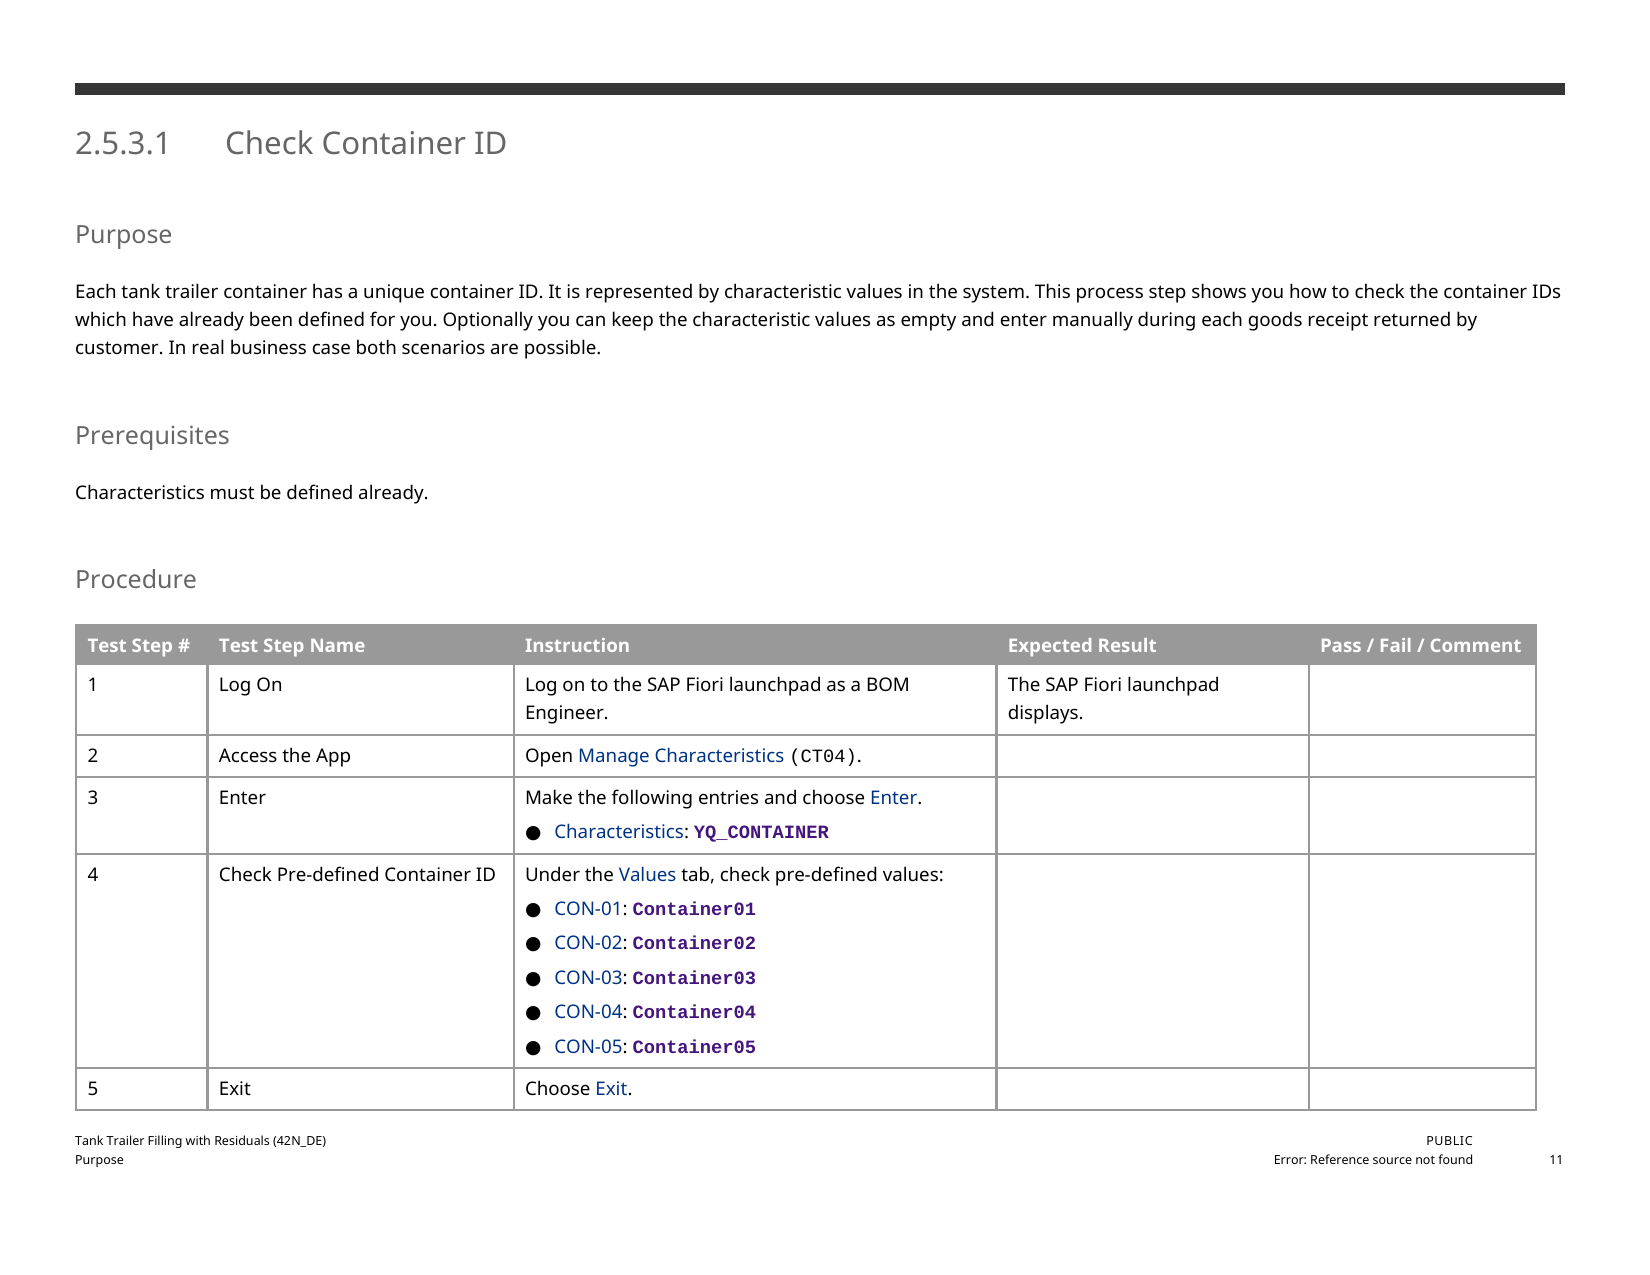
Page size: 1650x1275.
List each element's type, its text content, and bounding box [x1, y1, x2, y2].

table_cell [998, 778, 1308, 853]
table_cell Under the Values tab, check pre-defined values: CON-01: Container01 CON-02: Container02 CON-03: Container03 CON-04: Container04 CON-05: Container05 [515, 855, 995, 1067]
table_cell Enter [209, 778, 513, 853]
table_cell Log On [209, 665, 513, 733]
table_cell The SAP Fiori launchpad displays. [998, 665, 1308, 733]
table_cell [998, 855, 1308, 1067]
table_cell 2 [77, 736, 206, 776]
table_header Expected Result [998, 626, 1308, 663]
table_header Test Step Name [209, 626, 513, 663]
table_cell Open Manage Characteristics (CT04). [515, 736, 995, 776]
title Prerequisites [75, 421, 1565, 450]
table_cell Log on to the SAP Fiori launchpad as a BOM Engineer. [515, 665, 995, 733]
table_cell [998, 1069, 1308, 1109]
table_cell Exit [209, 1069, 513, 1109]
table_cell 3 [77, 778, 206, 853]
table_cell 5 [77, 1069, 206, 1109]
subtitle Check Container ID [75, 124, 1565, 162]
table_cell 1 [77, 665, 206, 733]
table_cell 4 [77, 855, 206, 1067]
title Procedure [75, 565, 1565, 594]
table_cell [998, 736, 1308, 776]
table_cell [1310, 778, 1535, 853]
table_cell Choose Exit. [515, 1069, 995, 1109]
table_header Pass / Fail / Comment [1310, 626, 1535, 663]
text Characteristics must be defined already. [75, 479, 1565, 504]
text Each tank trailer container has a unique container ID. It is represented by characteristic values in the system. This process step shows you how to check the container IDs which have already been defined for you. Optionally you can keep the characteristic values as empty and enter manually during each goods receipt returned by customer. In real business case both scenarios are possible. [75, 278, 1565, 360]
table_cell Check Pre-defined Container ID [209, 855, 513, 1067]
table_header Instruction [515, 626, 995, 663]
table_cell [1310, 1069, 1535, 1109]
table_cell [1310, 736, 1535, 776]
table_cell Access the App [209, 736, 513, 776]
table_header Test Step # [77, 626, 206, 663]
table_cell [1310, 855, 1535, 1067]
table_cell [1310, 665, 1535, 733]
title Purpose [75, 220, 1565, 249]
table_cell Make the following entries and choose Enter. Characteristics: YQ_CONTAINER [515, 778, 995, 853]
